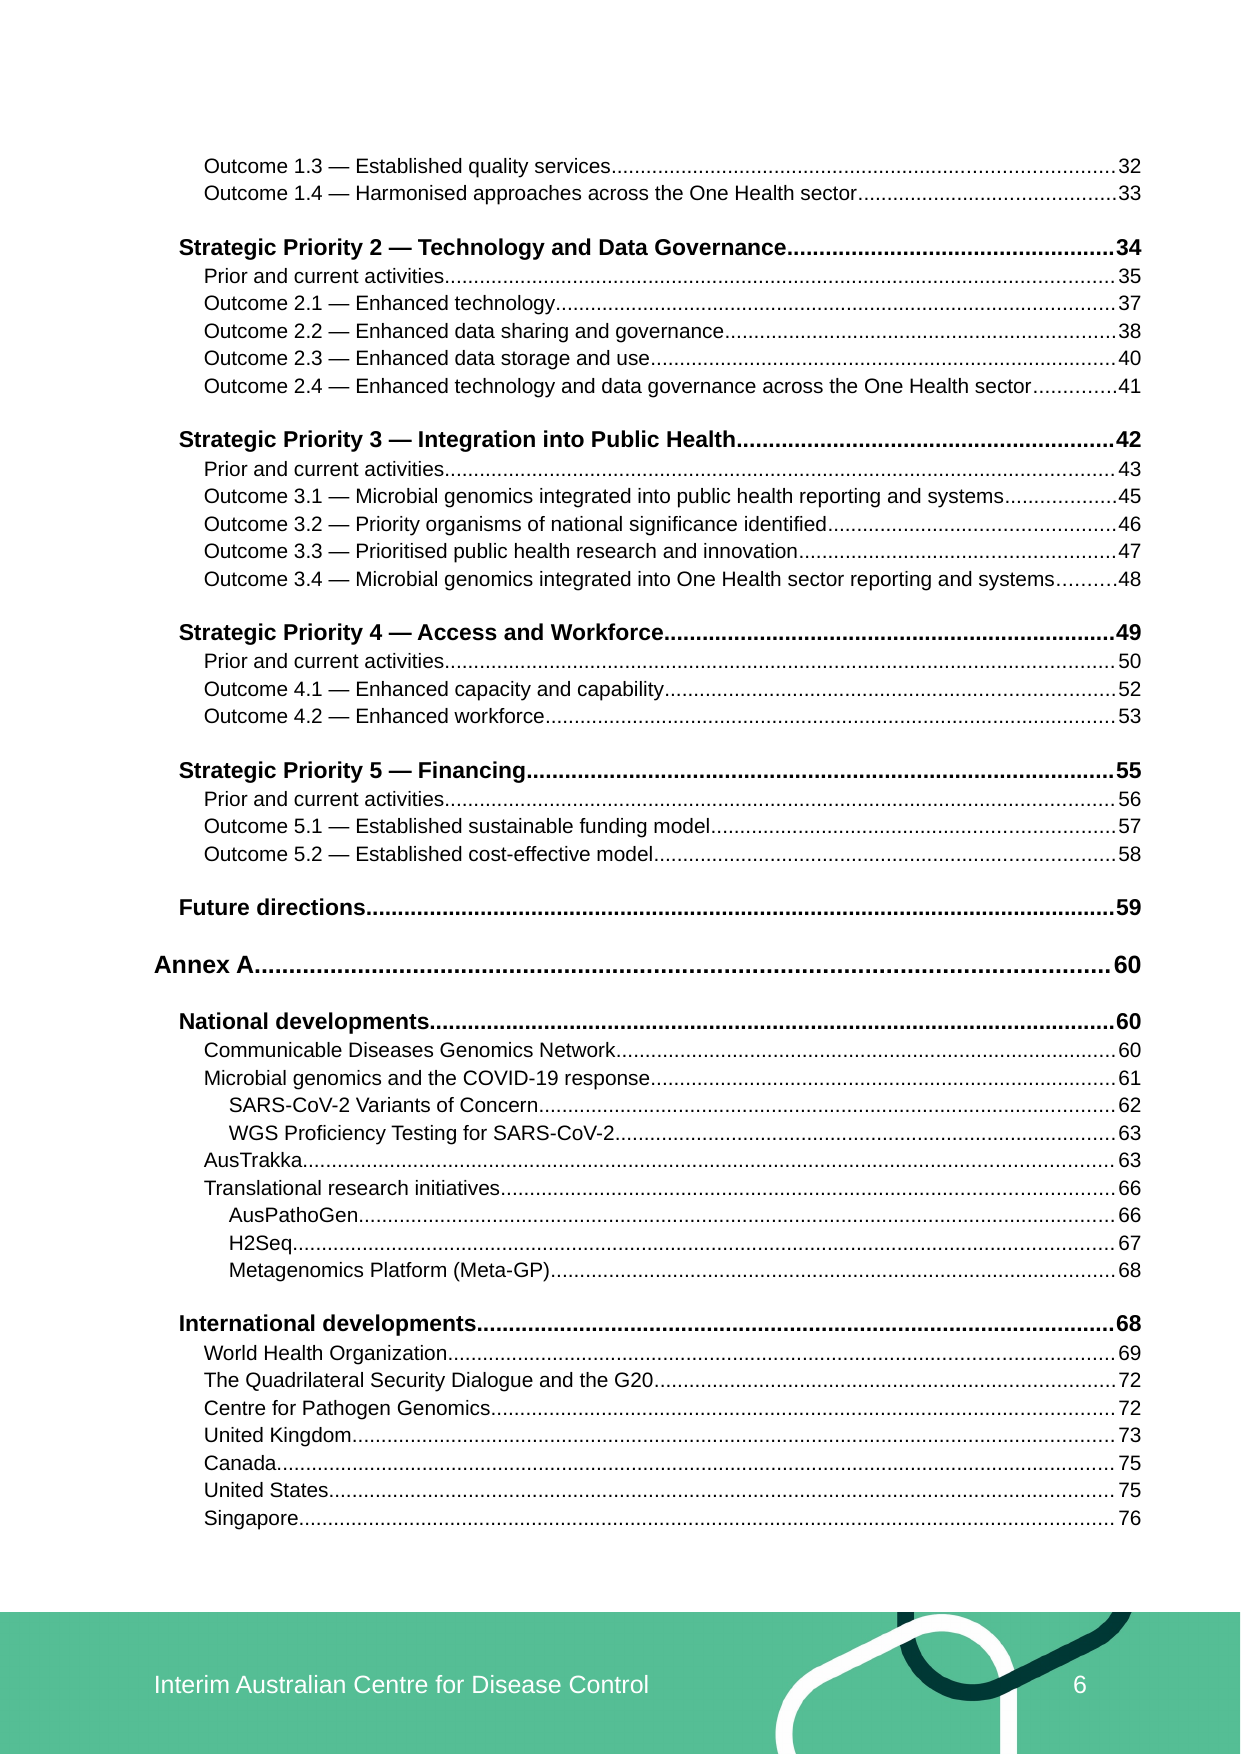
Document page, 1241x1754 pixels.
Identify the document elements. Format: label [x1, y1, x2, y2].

picture [0, 1612, 1241, 1754]
